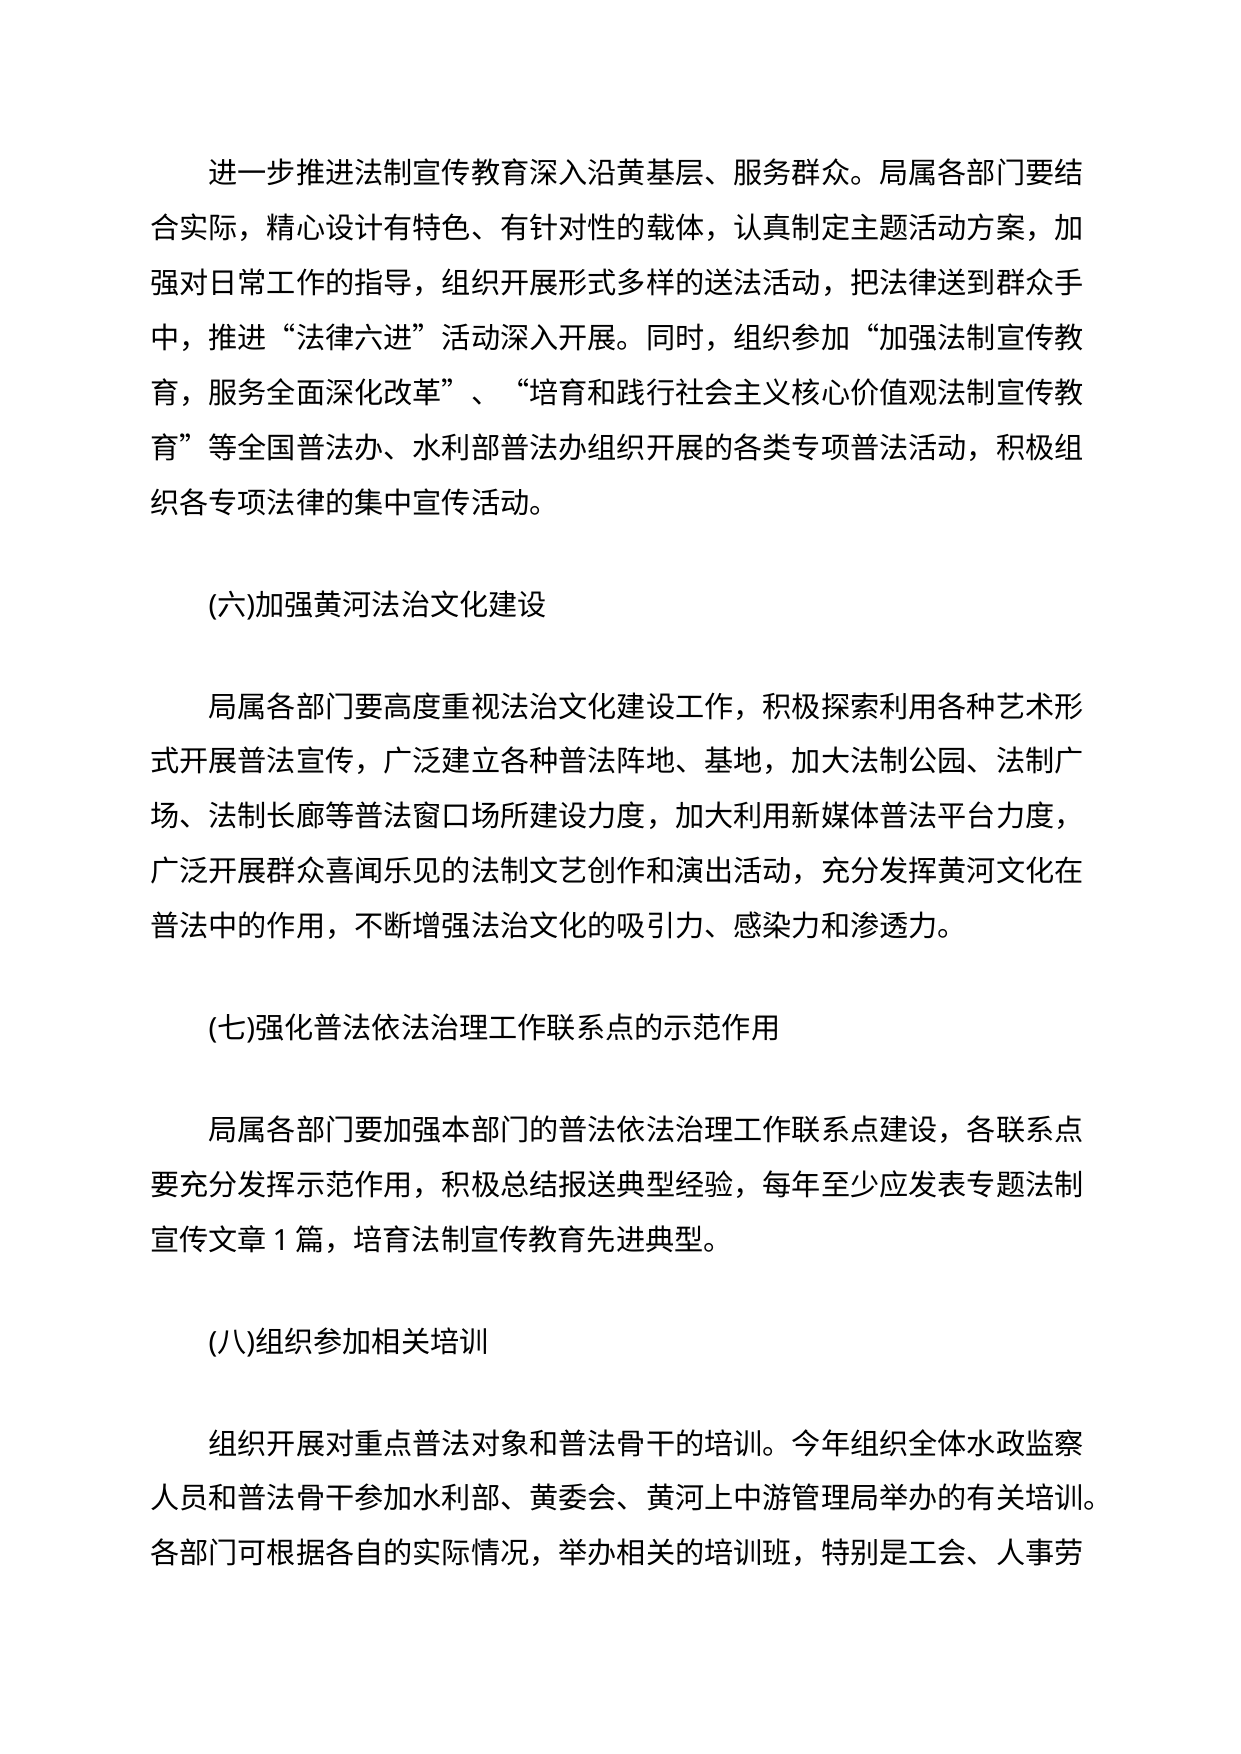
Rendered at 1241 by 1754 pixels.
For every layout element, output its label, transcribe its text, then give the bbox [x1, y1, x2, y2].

text 局属各部门要高度重视法治文化建设工作，积极探索利用各种艺术形式开展普法宣传，广泛建立各种普法阵地、基地，加大法制公园、法制广场、法制长廊等普法窗口场所建设力度，加大利用新媒体普法平台力度，广泛开展群众喜闻乐见的法制文艺创作和演出活动，充分发挥黄河文化在普法中的作用，不断增强法治文化的吸引力、感染力和渗透力。 [150, 683, 1090, 945]
text (七)强化普法依法治理工作联系点的示范作用 [150, 1004, 1090, 1047]
text 局属各部门要加强本部门的普法依法治理工作联系点建设，各联系点要充分发挥示范作用，积极总结报送典型经验，每年至少应发表专题法制宣传文章1篇，培育法制宣传教育先进典型。 [150, 1106, 1090, 1259]
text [150, 1420, 1090, 1572]
text 进一步推进法制宣传教育深入沿黄基层、服务群众。局属各部门要结合实际，精心设计有特色、有针对性的载体，认真制定主题活动方案，加强对日常工作的指导，组织开展形式多样的送法活动，把法律送到群众手中，推进“法律六进”活动深入开展。同时，组织参加“加强法制宣传教育，服务全面深化改革”、“培育和践行社会主义核心价值观法制宣传教育”等全国普法办、水利部普法办组织开展的各类专项普法活动，积极组织各专项法律的集中宣传活动。 [150, 150, 1090, 522]
text (六)加强黄河法治文化建设 [150, 581, 1090, 623]
text (八)组织参加相关培训 [150, 1318, 1090, 1361]
